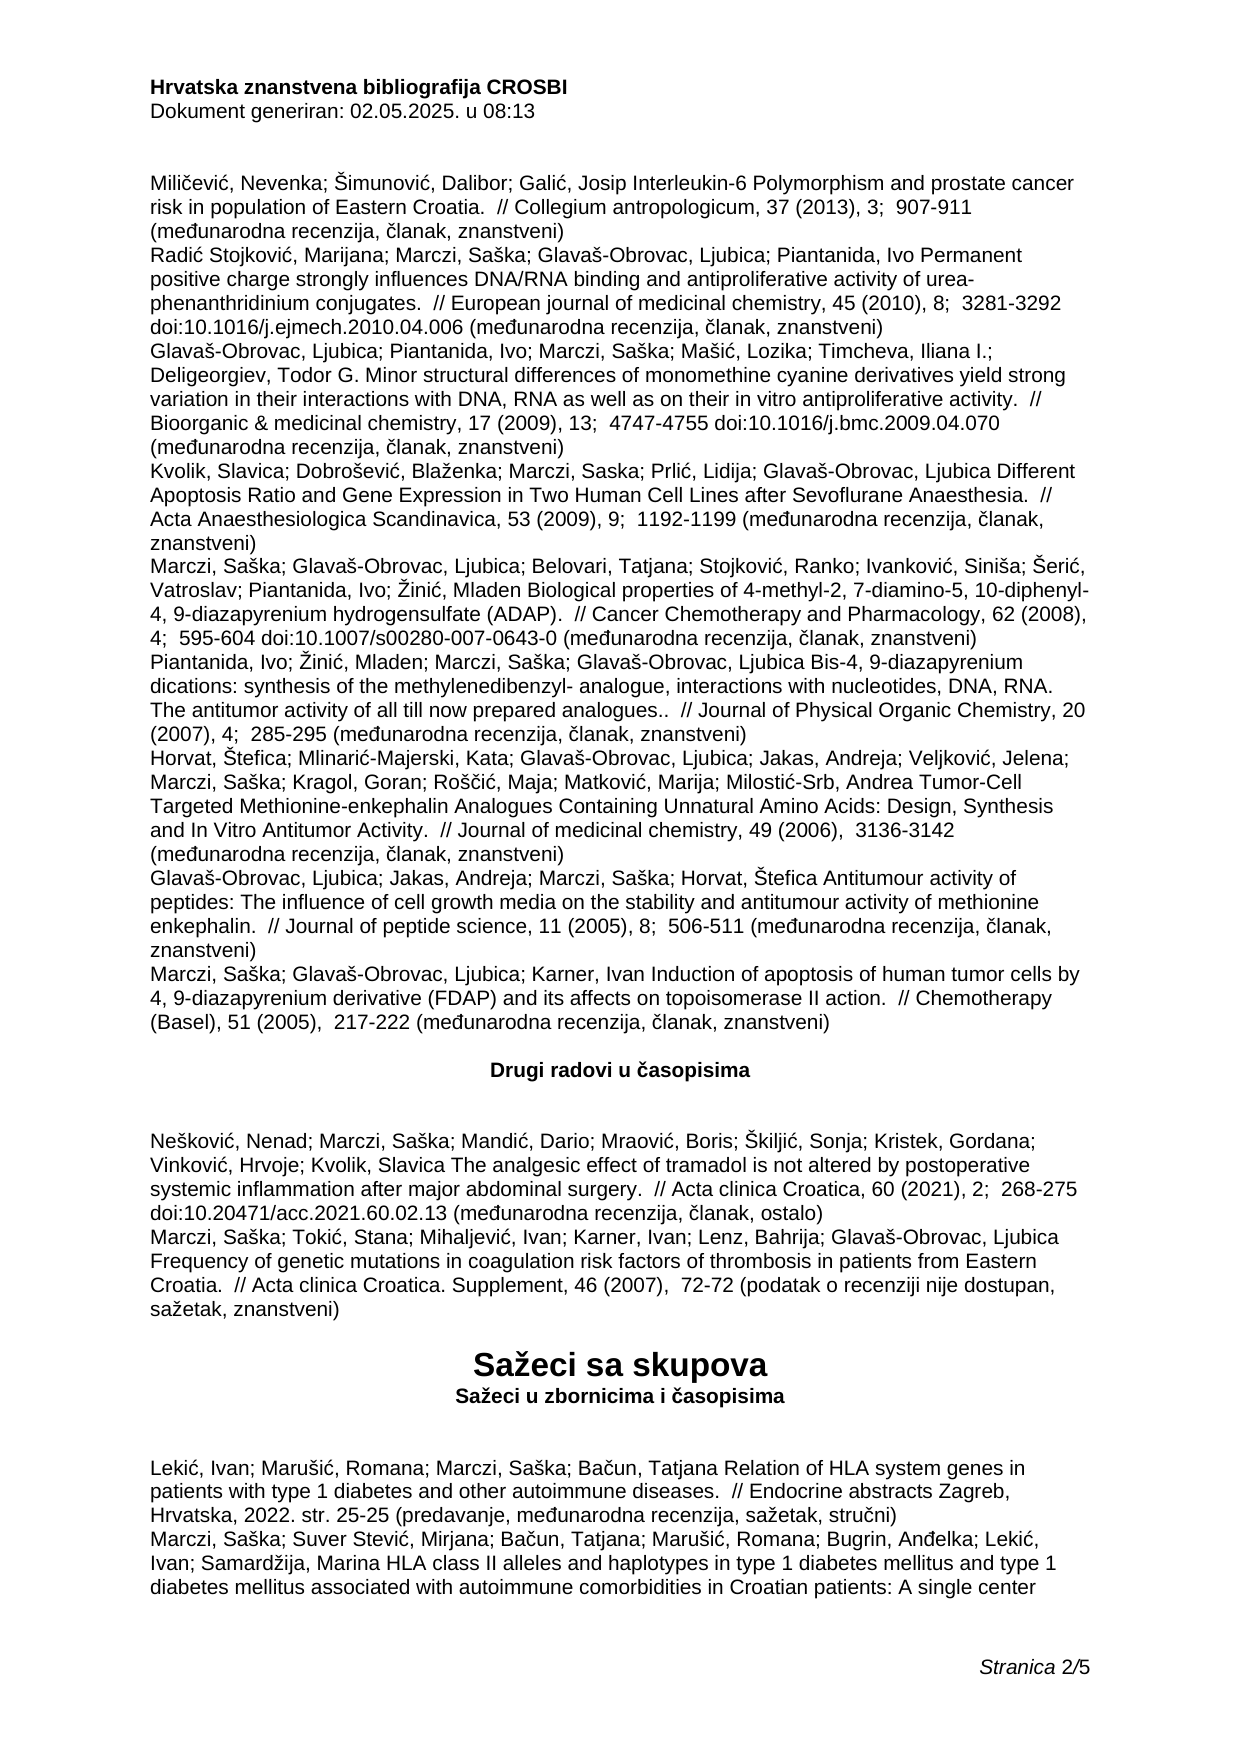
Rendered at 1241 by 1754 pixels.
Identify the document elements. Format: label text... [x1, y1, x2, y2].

text Glavaš-Obrovac, Ljubica; Piantanida, Ivo; Marczi, Saška; Mašić, Lozika; Timcheva, Iliana I.; Deligeorgiev, Todor G. [150, 339, 1090, 458]
text Marczi, Saška; Tokić, Stana; Mihaljević, Ivan; Karner, Ivan; Lenz, Bahrija; Glavaš-Obrovac, Ljubica [150, 1225, 1090, 1321]
subtitle Drugi radovi u časopisima [150, 1057, 1090, 1081]
text Lekić, Ivan; Marušić, Romana; Marczi, Saška; Bačun, Tatjana [150, 1455, 1090, 1527]
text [150, 1527, 1090, 1599]
text Marczi, Saška; Glavaš-Obrovac, Ljubica; Karner, Ivan [150, 962, 1090, 1033]
text Radić Stojković, Marijana; Marczi, Saška; Glavaš-Obrovac, Ljubica; Piantanida, Ivo [150, 243, 1090, 339]
subtitle Sažeci sa skupova [150, 1345, 1090, 1383]
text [150, 171, 1090, 243]
text Glavaš-Obrovac, Ljubica; Jakas, Andreja; Marczi, Saška; Horvat, Štefica [150, 866, 1090, 962]
text Marczi, Saška; Glavaš-Obrovac, Ljubica; Belovari, Tatjana; Stojković, Ranko; Ivanković, Siniša; Šerić, Vatroslav; Piantanida, Ivo; Žinić, Mladen [150, 554, 1090, 650]
text Piantanida, Ivo; Žinić, Mladen; Marczi, Saška; Glavaš-Obrovac, Ljubica [150, 650, 1090, 746]
text Kvolik, Slavica; Dobrošević, Blaženka; Marczi, Saska; Prlić, Lidija; Glavaš-Obrovac, Ljubica [150, 458, 1090, 554]
text Horvat, Štefica; Mlinarić-Majerski, Kata; Glavaš-Obrovac, Ljubica; Jakas, Andreja; Veljković, Jelena; Marczi, Saška; Kragol, Goran; Roščić, Maja; Matković, Marija; Milostić-Srb, Andrea [150, 746, 1090, 866]
subtitle Sažeci u zbornicima i časopisima [150, 1383, 1090, 1407]
text Nešković, Nenad; Marczi, Saška; Mandić, Dario; Mraović, Boris; Škiljić, Sonja; Kristek, Gordana; Vinković, Hrvoje; Kvolik, Slavica [150, 1129, 1090, 1225]
